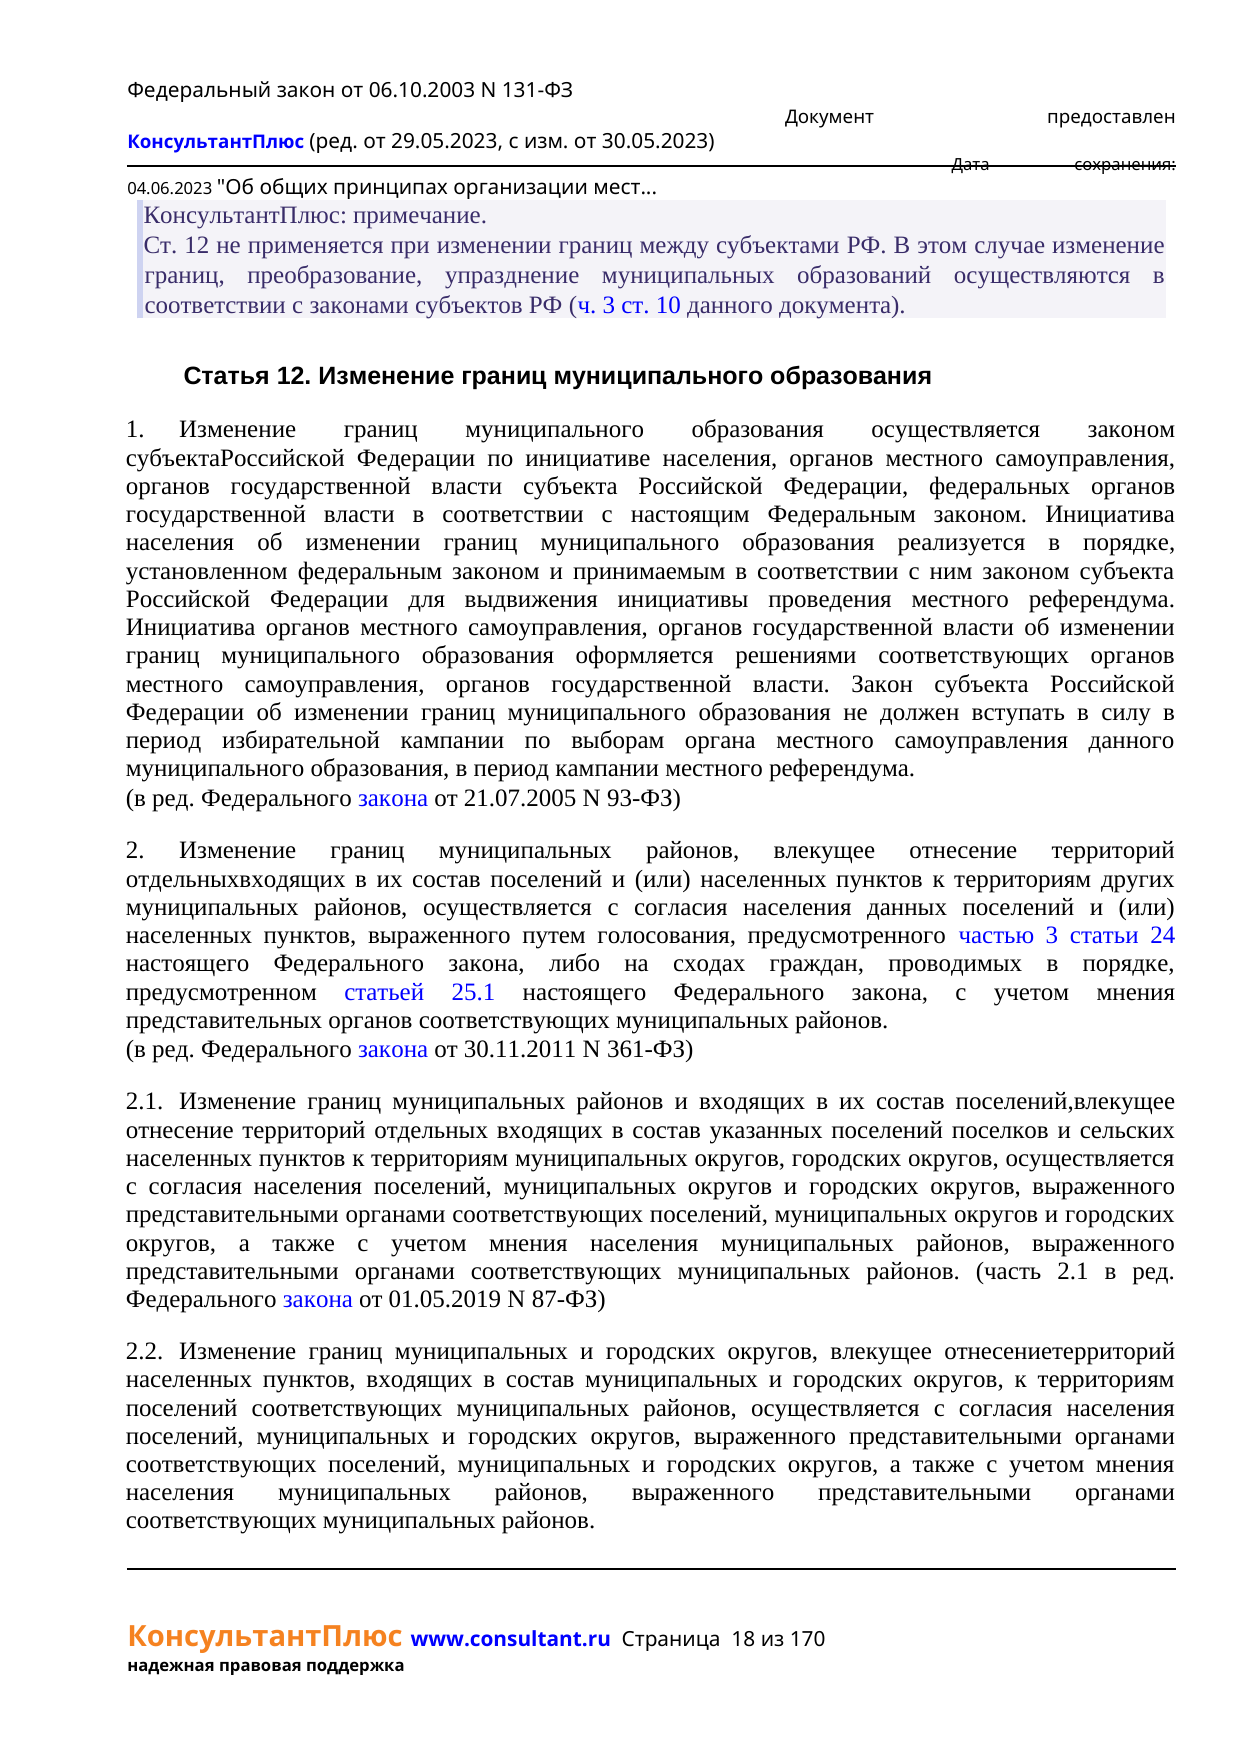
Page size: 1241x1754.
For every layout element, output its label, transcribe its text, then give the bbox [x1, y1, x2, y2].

list Изменение границ муниципальных и городских округов, влекущее отнесениетерриторий населенных пунктов, входящих в состав муниципальных и городских округов, к территориям поселений соответствующих муниципальных районов, осуществляется с согласия населения поселений, муниципальных и городских округов, выраженного представительными органами соответствующих поселений, муниципальных и городских округов, а также с учетом мнения населения муниципальных районов, выраженного представительными органами соответствующих муниципальных районов. [126, 1337, 1176, 1534]
text Статья 12. Изменение границ муниципального образования [183, 361, 1176, 390]
text (в ред. Федерального закона от 21.07.2005 N 93-ФЗ) [126, 784, 1176, 812]
list Изменение границ муниципальных районов и входящих в их состав поселений,влекущее отнесение территорий отдельных входящих в состав указанных поселений поселков и сельских населенных пунктов к территориям муниципальных округов, городских округов, осуществляется с согласия населения поселений, муниципальных округов и городских округов, выраженного представительными органами соответствующих поселений, муниципальных округов и городских округов, а также с учетом мнения населения муниципальных районов, выраженного представительными органами соответствующих муниципальных районов. (часть 2.1 в ред. Федерального закона от 01.05.2019 N 87-ФЗ) [126, 1087, 1176, 1313]
text КонсультантПлюс: примечание. [143, 200, 1166, 229]
list Изменение границ муниципального образования осуществляется законом субъектаРоссийской Федерации по инициативе населения, органов местного самоуправления, органов государственной власти субъекта Российской Федерации, федеральных органов государственной власти в соответствии с настоящим Федеральным законом. Инициатива населения об изменении границ муниципального образования реализуется в порядке, установленном федеральным законом и принимаемым в соответствии с ним законом субъекта Российской Федерации для выдвижения инициативы проведения местного референдума. Инициатива органов местного самоуправления, органов государственной власти об изменении границ муниципального образования оформляется решениями соответствующих органов местного самоуправления, органов государственной власти. Закон субъекта Российской Федерации об изменении границ муниципального образования не должен вступать в силу в период избирательной кампании по выборам органа местного самоуправления данного муниципального образования, в период кампании местного референдума. [126, 415, 1176, 782]
text Ст. 12 не применяется при изменении границ между субъектами РФ. В этом случае изменение границ, преобразование, упразднение муниципальных образований осуществляются в соответствии с законами субъектов РФ (ч. 3 ст. 10 данного документа). [143, 231, 1166, 318]
list Изменение границ муниципальных районов, влекущее отнесение территорий отдельныхвходящих в их состав поселений и (или) населенных пунктов к территориям других муниципальных районов, осуществляется с согласия населения данных поселений и (или) населенных пунктов, выраженного путем голосования, предусмотренного частью 3 статьи 24 настоящего Федерального закона, либо на сходах граждан, проводимых в порядке, предусмотренном статьей 25.1 настоящего Федерального закона, с учетом мнения представительных органов соответствующих муниципальных районов. [126, 836, 1176, 1033]
text (в ред. Федерального закона от 30.11.2011 N 361-ФЗ) [126, 1035, 1176, 1063]
